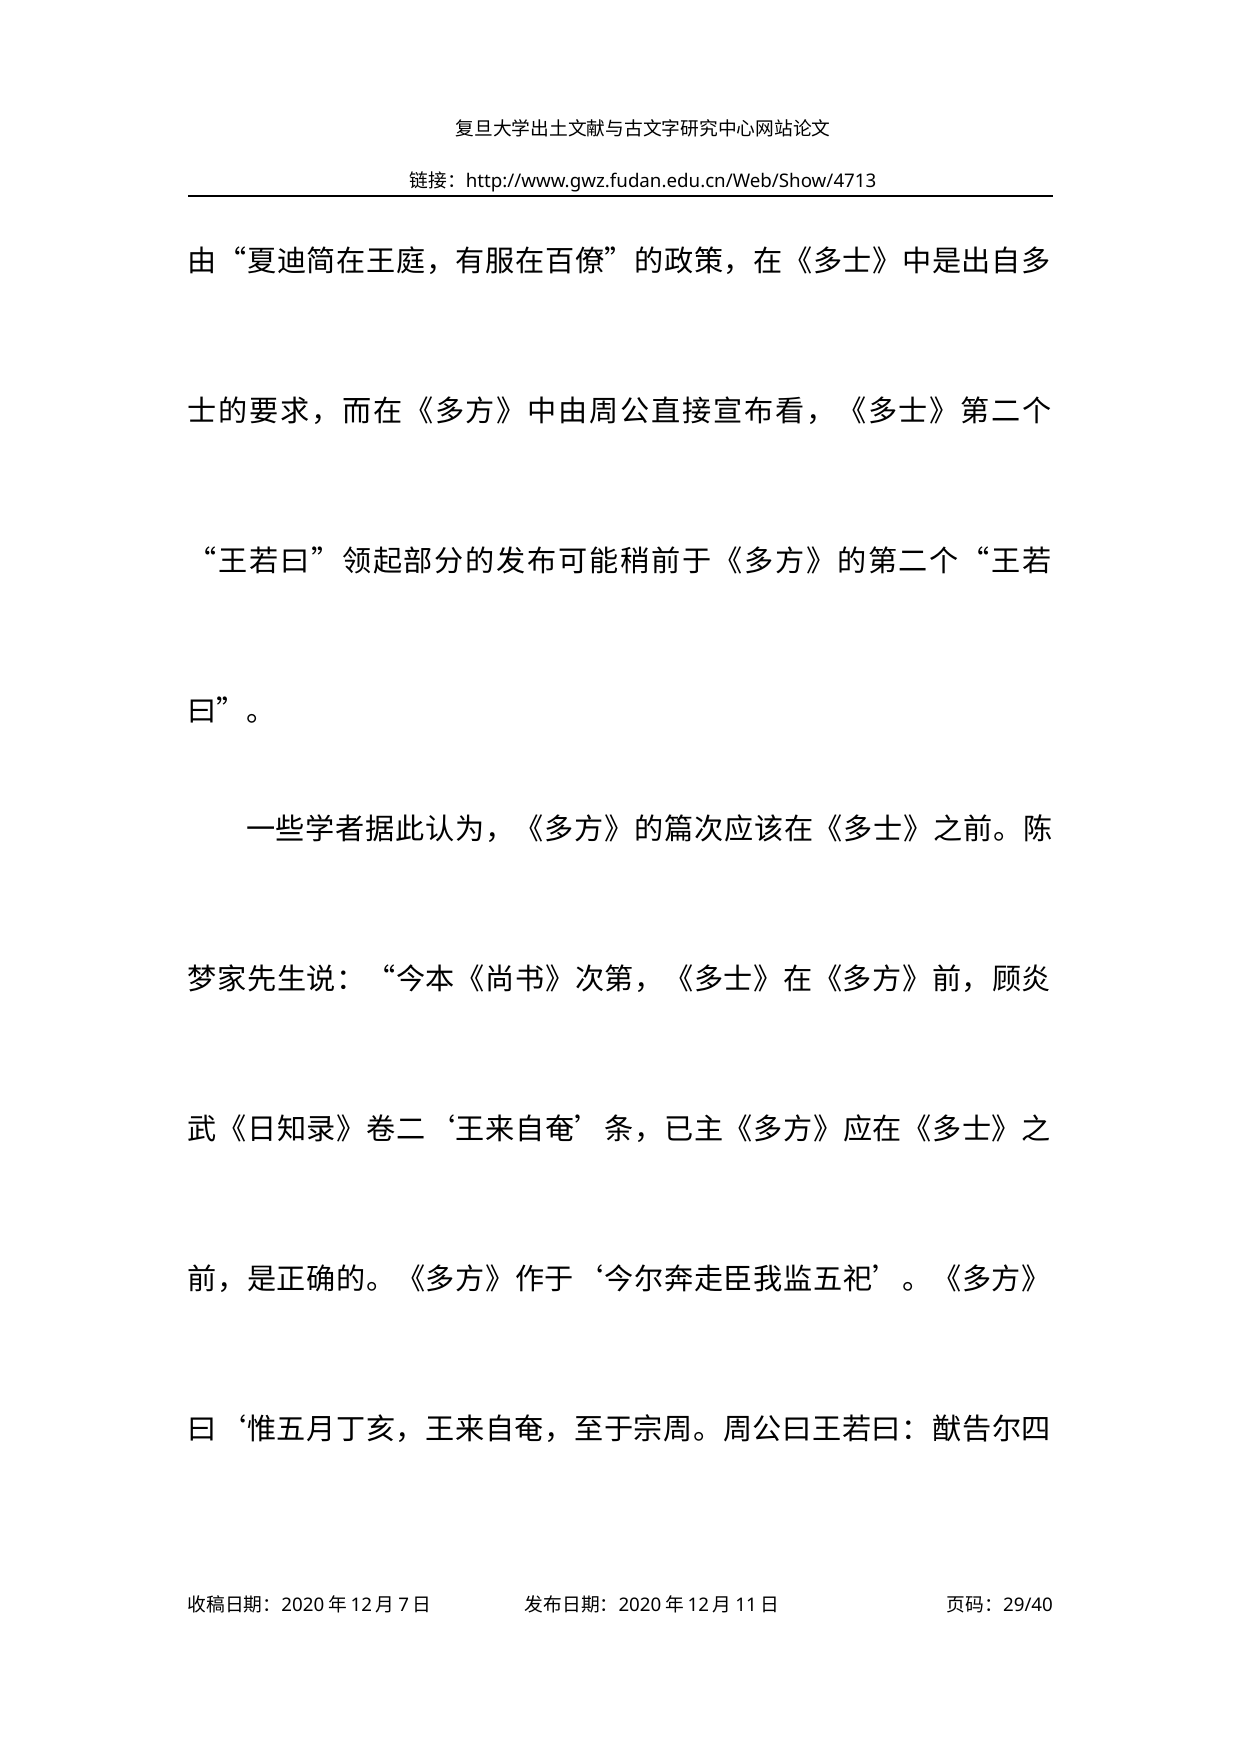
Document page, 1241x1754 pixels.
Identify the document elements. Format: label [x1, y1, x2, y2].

text [187, 789, 1053, 1464]
text [187, 222, 1053, 747]
